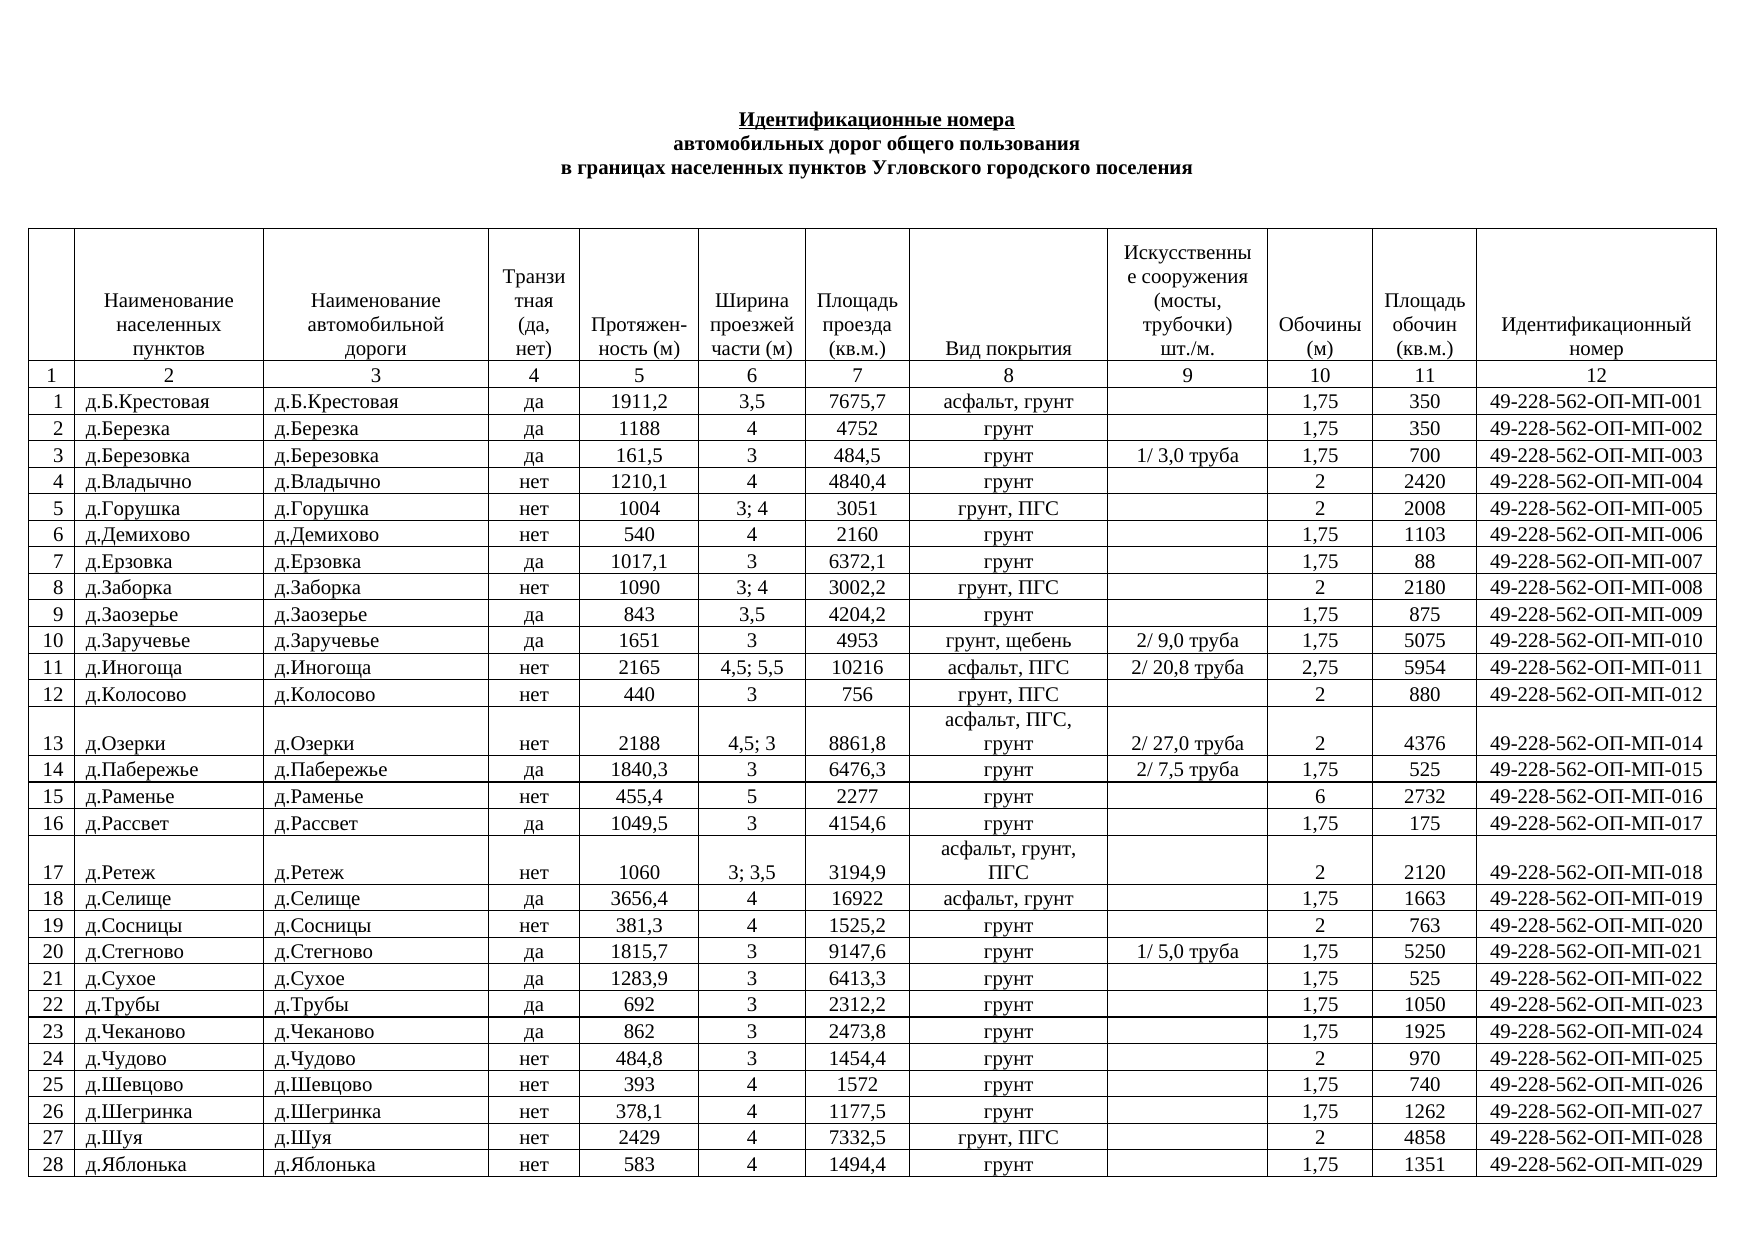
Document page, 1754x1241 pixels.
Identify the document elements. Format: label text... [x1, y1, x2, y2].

table_cell 11 [29, 654, 74, 679]
table_cell 540 [580, 521, 698, 546]
table_cell 2 [1268, 574, 1372, 599]
table_cell 3 [699, 441, 805, 467]
table_cell д.Стегново [75, 938, 263, 963]
table_cell 19 [29, 911, 74, 937]
table_cell 49-228-562-ОП-МП-023 [1477, 991, 1716, 1016]
table_cell 4204,2 [806, 600, 909, 626]
table_cell 2 [1268, 680, 1372, 706]
table_cell асфальт, грунт [910, 885, 1107, 910]
table_header Площадь обочин (кв.м.) [1373, 229, 1476, 360]
table_cell 10 [29, 627, 74, 652]
table_cell нет [489, 707, 579, 755]
table_cell 378,1 [580, 1097, 698, 1123]
table_cell [1108, 494, 1267, 520]
table_cell 5 [29, 494, 74, 520]
table_header Искусcтвенные сооружения (мосты, трубочки) шт./м. [1108, 229, 1267, 360]
table_cell 1494,4 [806, 1150, 909, 1176]
table_cell 49-228-562-ОП-МП-009 [1477, 600, 1716, 626]
table_cell д.Рассвет [75, 809, 263, 834]
table_cell 1210,1 [580, 468, 698, 493]
table_cell 970 [1373, 1044, 1476, 1069]
table_cell грунт [910, 547, 1107, 573]
table_cell 18 [29, 885, 74, 910]
table_cell грунт [910, 1018, 1107, 1043]
table_cell 2 [29, 415, 74, 440]
table_cell грунт [910, 468, 1107, 493]
table_cell [1108, 836, 1267, 884]
table_cell асфальт, грунт [910, 388, 1107, 413]
table_cell [1108, 1018, 1267, 1043]
table_cell 484,8 [580, 1044, 698, 1069]
table_cell 1004 [580, 494, 698, 520]
table_cell грунт, щебень [910, 627, 1107, 652]
table_cell 7 [29, 547, 74, 573]
table_cell грунт [910, 521, 1107, 546]
table_cell 3 [699, 547, 805, 573]
table_cell д.Селище [75, 885, 263, 910]
text в границах населенных пунктов Угловского городского поселения [30, 155, 1723, 179]
table_cell 2420 [1373, 468, 1476, 493]
table_cell 2 [1268, 1124, 1372, 1149]
table_cell 1,75 [1268, 1150, 1372, 1176]
table_cell 1,75 [1268, 756, 1372, 781]
table_cell д.Ерзовка [75, 547, 263, 573]
table_cell грунт [910, 1044, 1107, 1069]
table_cell [1108, 468, 1267, 493]
table_cell д.Березка [264, 415, 488, 440]
table_cell д.Заозерье [75, 600, 263, 626]
table_header Наименование населенных пунктов [75, 229, 263, 360]
table_cell 49-228-562-ОП-МП-006 [1477, 521, 1716, 546]
table_cell д.Трубы [264, 991, 488, 1016]
table_cell 880 [1373, 680, 1476, 706]
table_cell 88 [1373, 547, 1476, 573]
table_cell д.Колосово [75, 680, 263, 706]
table_header Обочины (м) [1268, 229, 1372, 360]
table_cell 1,75 [1268, 1018, 1372, 1043]
table_cell 2180 [1373, 574, 1476, 599]
table_cell грунт [910, 938, 1107, 963]
table_cell 5075 [1373, 627, 1476, 652]
table_cell 2 [1268, 1044, 1372, 1069]
table_cell 1,75 [1268, 991, 1372, 1016]
table_cell 350 [1373, 388, 1476, 413]
table_cell 2/ 27,0 труба [1108, 707, 1267, 755]
table_cell 3 [29, 441, 74, 467]
table_cell да [489, 885, 579, 910]
table_cell 1572 [806, 1071, 909, 1096]
table_cell 440 [580, 680, 698, 706]
table_cell 1,75 [1268, 885, 1372, 910]
table_cell 49-228-562-ОП-МП-015 [1477, 756, 1716, 781]
table_cell 4 [699, 1097, 805, 1123]
table_cell 49-228-562-ОП-МП-016 [1477, 783, 1716, 808]
table_cell д.Шуя [264, 1124, 488, 1149]
table_cell 3 [699, 964, 805, 990]
table_cell 6 [1268, 783, 1372, 808]
table_cell д.Демихово [264, 521, 488, 546]
table_cell д.Пабережье [75, 756, 263, 781]
table_cell д.Стегново [264, 938, 488, 963]
table_cell 4858 [1373, 1124, 1476, 1149]
table_cell [1108, 574, 1267, 599]
table_cell д.Владычно [75, 468, 263, 493]
table_cell 11 [1373, 361, 1476, 387]
table_cell [1108, 991, 1267, 1016]
table_cell 49-228-562-ОП-МП-012 [1477, 680, 1716, 706]
table_cell 49-228-562-ОП-МП-021 [1477, 938, 1716, 963]
table_cell 3 [699, 1018, 805, 1043]
table_cell 49-228-562-ОП-МП-010 [1477, 627, 1716, 652]
table_cell 2/ 20,8 труба [1108, 654, 1267, 679]
table_cell 2277 [806, 783, 909, 808]
table_cell грунт [910, 415, 1107, 440]
table_cell 2732 [1373, 783, 1476, 808]
table_cell 3; 4 [699, 574, 805, 599]
table_cell 23 [29, 1018, 74, 1043]
table_cell д.Яблонька [75, 1150, 263, 1176]
table_cell 1283,9 [580, 964, 698, 990]
table_cell 1,75 [1268, 809, 1372, 834]
table_cell 1188 [580, 415, 698, 440]
table_cell грунт [910, 441, 1107, 467]
table_cell 49-228-562-ОП-МП-003 [1477, 441, 1716, 467]
table_cell д.Шуя [75, 1124, 263, 1149]
table_cell 4,5; 3 [699, 707, 805, 755]
table_cell 7675,7 [806, 388, 909, 413]
table_cell 2473,8 [806, 1018, 909, 1043]
table_cell д.Селище [264, 885, 488, 910]
table_cell д.Яблонька [264, 1150, 488, 1176]
table_cell 49-228-562-ОП-МП-026 [1477, 1071, 1716, 1096]
table_cell да [489, 1018, 579, 1043]
table_cell 3 [699, 680, 805, 706]
table_cell [1108, 911, 1267, 937]
table_cell 3,5 [699, 600, 805, 626]
table_cell 12 [29, 680, 74, 706]
table_cell д.Заручевье [264, 627, 488, 652]
table_cell 4376 [1373, 707, 1476, 755]
table_cell 2188 [580, 707, 698, 755]
table_cell 700 [1373, 441, 1476, 467]
table_cell 1911,2 [580, 388, 698, 413]
table_cell да [489, 756, 579, 781]
table_cell 7332,5 [806, 1124, 909, 1149]
table_cell 5250 [1373, 938, 1476, 963]
table_cell 4953 [806, 627, 909, 652]
table_cell 381,3 [580, 911, 698, 937]
table_cell грунт [910, 756, 1107, 781]
table_cell 1,75 [1268, 388, 1372, 413]
table_cell 3 [699, 809, 805, 834]
table_cell нет [489, 783, 579, 808]
table_cell 9 [29, 600, 74, 626]
table_cell 16922 [806, 885, 909, 910]
table_cell д.Б.Крестовая [264, 388, 488, 413]
table_cell 10 [1268, 361, 1372, 387]
table_cell 2 [75, 361, 263, 387]
table_cell 3; 4 [699, 494, 805, 520]
table_cell 1103 [1373, 521, 1476, 546]
table_cell 3 [699, 756, 805, 781]
table_cell 7 [806, 361, 909, 387]
table_cell 1/ 3,0 труба [1108, 441, 1267, 467]
table_cell грунт, ПГС [910, 1124, 1107, 1149]
table_cell 1 [29, 388, 74, 413]
table_cell 24 [29, 1044, 74, 1069]
table_cell да [489, 938, 579, 963]
table_cell 1049,5 [580, 809, 698, 834]
table_cell 8 [29, 574, 74, 599]
table_cell 27 [29, 1124, 74, 1149]
table_cell нет [489, 1097, 579, 1123]
table_cell 4 [699, 1124, 805, 1149]
table_cell д.Демихово [75, 521, 263, 546]
table_cell 49-228-562-ОП-МП-027 [1477, 1097, 1716, 1123]
table_cell грунт [910, 600, 1107, 626]
table_header [29, 229, 74, 360]
table_cell 756 [806, 680, 909, 706]
table_cell 2,75 [1268, 654, 1372, 679]
table_cell д.Б.Крестовая [75, 388, 263, 413]
table_cell д.Чудово [75, 1044, 263, 1069]
table_cell [1108, 600, 1267, 626]
table_cell 4 [699, 521, 805, 546]
table_cell 525 [1373, 964, 1476, 990]
table_cell 5954 [1373, 654, 1476, 679]
table_cell нет [489, 494, 579, 520]
table_cell [1108, 885, 1267, 910]
table_cell 2160 [806, 521, 909, 546]
table_cell д.Заборка [264, 574, 488, 599]
table_cell да [489, 964, 579, 990]
table_cell 1,75 [1268, 1097, 1372, 1123]
table_cell 3,5 [699, 388, 805, 413]
table_cell 6 [29, 521, 74, 546]
text Идентификационные номера [30, 107, 1723, 131]
table_cell 8861,8 [806, 707, 909, 755]
table_cell грунт [910, 991, 1107, 1016]
table_cell 3 [699, 938, 805, 963]
table_cell грунт [910, 1150, 1107, 1176]
table_cell 6476,3 [806, 756, 909, 781]
table_cell 583 [580, 1150, 698, 1176]
table_cell 350 [1373, 415, 1476, 440]
table_cell 3 [699, 991, 805, 1016]
table_cell 2 [1268, 468, 1372, 493]
table_cell [1108, 1097, 1267, 1123]
table_cell асфальт, грунт, ПГС [910, 836, 1107, 884]
table_cell [1108, 388, 1267, 413]
text автомобильных дорог общего пользования [30, 131, 1723, 155]
table_cell 49-228-562-ОП-МП-024 [1477, 1018, 1716, 1043]
table_cell 1,75 [1268, 415, 1372, 440]
table_header Вид покрытия [910, 229, 1107, 360]
table_cell 1,75 [1268, 547, 1372, 573]
table_header Транзитная (да, нет) [489, 229, 579, 360]
table_cell 49-228-562-ОП-МП-017 [1477, 809, 1716, 834]
table_cell д.Трубы [75, 991, 263, 1016]
table_cell 49-228-562-ОП-МП-002 [1477, 415, 1716, 440]
table_cell 1,75 [1268, 627, 1372, 652]
table_cell д.Заозерье [264, 600, 488, 626]
table_cell 2/ 7,5 труба [1108, 756, 1267, 781]
table_cell нет [489, 468, 579, 493]
table_cell 1651 [580, 627, 698, 652]
table_cell д.Пабережье [264, 756, 488, 781]
table_cell 1,75 [1268, 521, 1372, 546]
table_cell грунт [910, 1071, 1107, 1096]
table_cell 22 [29, 991, 74, 1016]
table_cell да [489, 388, 579, 413]
table_cell 1525,2 [806, 911, 909, 937]
table_cell 1,75 [1268, 441, 1372, 467]
table_cell д.Чеканово [75, 1018, 263, 1043]
table_cell [1108, 680, 1267, 706]
table_cell д.Шевцово [264, 1071, 488, 1096]
table_cell 1 [29, 361, 74, 387]
table_header Наименование автомобильной дороги [264, 229, 488, 360]
table_cell да [489, 547, 579, 573]
table_cell нет [489, 521, 579, 546]
table_cell 1090 [580, 574, 698, 599]
table_cell 5 [580, 361, 698, 387]
table_cell 4 [29, 468, 74, 493]
table_cell 6413,3 [806, 964, 909, 990]
table_cell д.Заборка [75, 574, 263, 599]
table_cell д.Колосово [264, 680, 488, 706]
table_cell 28 [29, 1150, 74, 1176]
table_cell 25 [29, 1071, 74, 1096]
table_cell д.Ерзовка [264, 547, 488, 573]
table_cell 13 [29, 707, 74, 755]
table_cell 21 [29, 964, 74, 990]
table_cell 3194,9 [806, 836, 909, 884]
table_cell 484,5 [806, 441, 909, 467]
table_cell 4 [489, 361, 579, 387]
table_cell 4 [699, 911, 805, 937]
table_cell да [489, 991, 579, 1016]
table_cell [1108, 1150, 1267, 1176]
table_cell асфальт, ПГС, грунт [910, 707, 1107, 755]
table_cell да [489, 627, 579, 652]
table_cell 5 [699, 783, 805, 808]
table_cell нет [489, 654, 579, 679]
table_cell 2429 [580, 1124, 698, 1149]
table_cell 2/ 9,0 труба [1108, 627, 1267, 652]
table_cell нет [489, 1071, 579, 1096]
table_cell асфальт, ПГС [910, 654, 1107, 679]
table_cell грунт [910, 911, 1107, 937]
table_cell 1050 [1373, 991, 1476, 1016]
table_cell д.Сосницы [75, 911, 263, 937]
table_cell 862 [580, 1018, 698, 1043]
table_cell д.Шегринка [264, 1097, 488, 1123]
table_cell [1108, 521, 1267, 546]
table_cell 49-228-562-ОП-МП-011 [1477, 654, 1716, 679]
table_cell нет [489, 680, 579, 706]
table_cell д.Владычно [264, 468, 488, 493]
table_cell 49-228-562-ОП-МП-001 [1477, 388, 1716, 413]
table_cell 1351 [1373, 1150, 1476, 1176]
table_cell д.Ретеж [75, 836, 263, 884]
table_cell 3 [699, 627, 805, 652]
table_cell 1840,3 [580, 756, 698, 781]
table_cell 1,75 [1268, 1071, 1372, 1096]
table_cell 49-228-562-ОП-МП-004 [1477, 468, 1716, 493]
table_cell 1/ 5,0 труба [1108, 938, 1267, 963]
table_cell 525 [1373, 756, 1476, 781]
table_cell 49-228-562-ОП-МП-020 [1477, 911, 1716, 937]
table_cell 49-228-562-ОП-МП-008 [1477, 574, 1716, 599]
table_cell [1108, 415, 1267, 440]
table_cell нет [489, 836, 579, 884]
table_cell [1108, 1044, 1267, 1069]
table_cell 3 [264, 361, 488, 387]
table_cell 49-228-562-ОП-МП-005 [1477, 494, 1716, 520]
table_cell грунт [910, 964, 1107, 990]
table_cell 763 [1373, 911, 1476, 937]
table_cell 49-228-562-ОП-МП-025 [1477, 1044, 1716, 1069]
table_cell д.Рассвет [264, 809, 488, 834]
table_cell [1108, 1124, 1267, 1149]
table_cell 14 [29, 756, 74, 781]
table_cell д.Чеканово [264, 1018, 488, 1043]
table_cell 4 [699, 885, 805, 910]
table_cell д.Ретеж [264, 836, 488, 884]
table_cell 2 [1268, 836, 1372, 884]
table_cell [1108, 809, 1267, 834]
table_cell д.Шевцово [75, 1071, 263, 1096]
table_cell 455,4 [580, 783, 698, 808]
table_cell 1663 [1373, 885, 1476, 910]
table_cell грунт, ПГС [910, 494, 1107, 520]
table_cell д.Озерки [75, 707, 263, 755]
table_header Протяжен-ность (м) [580, 229, 698, 360]
table_cell 4154,6 [806, 809, 909, 834]
table_cell 1925 [1373, 1018, 1476, 1043]
table_cell 15 [29, 783, 74, 808]
table_cell 393 [580, 1071, 698, 1096]
table_cell д.Горушка [264, 494, 488, 520]
table_cell 9147,6 [806, 938, 909, 963]
table_cell 2008 [1373, 494, 1476, 520]
table_cell д.Горушка [75, 494, 263, 520]
table_cell грунт, ПГС [910, 574, 1107, 599]
table_cell нет [489, 574, 579, 599]
table_cell 2165 [580, 654, 698, 679]
table_cell нет [489, 1124, 579, 1149]
table_cell 49-228-562-ОП-МП-019 [1477, 885, 1716, 910]
table_cell 4 [699, 468, 805, 493]
table_cell 16 [29, 809, 74, 834]
table_cell д.Сосницы [264, 911, 488, 937]
table_cell 3 [699, 1044, 805, 1069]
table_cell 49-228-562-ОП-МП-018 [1477, 836, 1716, 884]
table_cell 4,5; 5,5 [699, 654, 805, 679]
table_cell 49-228-562-ОП-МП-028 [1477, 1124, 1716, 1149]
table_cell 3051 [806, 494, 909, 520]
table_cell 6 [699, 361, 805, 387]
table_cell 1454,4 [806, 1044, 909, 1069]
table_cell д.Сухое [75, 964, 263, 990]
table_cell 875 [1373, 600, 1476, 626]
table_cell 1,75 [1268, 964, 1372, 990]
table_header Ширина проезжей части (м) [699, 229, 805, 360]
table_cell д.Чудово [264, 1044, 488, 1069]
table_cell грунт [910, 783, 1107, 808]
table_cell [1108, 547, 1267, 573]
table_cell нет [489, 1044, 579, 1069]
table_cell 12 [1477, 361, 1716, 387]
table_cell д.Березка [75, 415, 263, 440]
table_cell 1262 [1373, 1097, 1476, 1123]
table_cell 49-228-562-ОП-МП-022 [1477, 964, 1716, 990]
table_cell д.Иногоща [264, 654, 488, 679]
table_cell грунт [910, 1097, 1107, 1123]
table_cell 6372,1 [806, 547, 909, 573]
table_cell 2312,2 [806, 991, 909, 1016]
table_cell д.Сухое [264, 964, 488, 990]
table_cell 1017,1 [580, 547, 698, 573]
table_cell 3002,2 [806, 574, 909, 599]
table_cell 20 [29, 938, 74, 963]
table_cell д.Заручевье [75, 627, 263, 652]
table_cell д.Березовка [264, 441, 488, 467]
table_cell 17 [29, 836, 74, 884]
table_cell 2120 [1373, 836, 1476, 884]
table_cell да [489, 441, 579, 467]
table_cell 1177,5 [806, 1097, 909, 1123]
table_cell 9 [1108, 361, 1267, 387]
table_cell д.Раменье [75, 783, 263, 808]
table_cell [1108, 783, 1267, 808]
table_cell 4 [699, 1071, 805, 1096]
table_cell 740 [1373, 1071, 1476, 1096]
table_cell 26 [29, 1097, 74, 1123]
table_cell 8 [910, 361, 1107, 387]
table_cell 4840,4 [806, 468, 909, 493]
table_cell да [489, 415, 579, 440]
table_cell д.Березовка [75, 441, 263, 467]
table_cell 1,75 [1268, 938, 1372, 963]
table_cell нет [489, 1150, 579, 1176]
table_cell 161,5 [580, 441, 698, 467]
table_cell [1108, 1071, 1267, 1096]
table_cell 4 [699, 1150, 805, 1176]
table_cell да [489, 600, 579, 626]
table_cell 1,75 [1268, 600, 1372, 626]
table_cell 3; 3,5 [699, 836, 805, 884]
table_cell 4 [699, 415, 805, 440]
table_cell 3656,4 [580, 885, 698, 910]
table_cell 2 [1268, 707, 1372, 755]
table_cell 1060 [580, 836, 698, 884]
table_cell нет [489, 911, 579, 937]
table_cell д.Озерки [264, 707, 488, 755]
table_cell 1815,7 [580, 938, 698, 963]
table_cell 10216 [806, 654, 909, 679]
table_header Площадь проезда (кв.м.) [806, 229, 909, 360]
table_cell д.Иногоща [75, 654, 263, 679]
table_cell д.Шегринка [75, 1097, 263, 1123]
table_cell [1108, 964, 1267, 990]
table_cell 49-228-562-ОП-МП-007 [1477, 547, 1716, 573]
table_cell д.Раменье [264, 783, 488, 808]
table_cell грунт, ПГС [910, 680, 1107, 706]
table_cell грунт [910, 809, 1107, 834]
table_header Идентификационный номер [1477, 229, 1716, 360]
table_cell 175 [1373, 809, 1476, 834]
table_cell 2 [1268, 494, 1372, 520]
table_cell 692 [580, 991, 698, 1016]
table_cell 49-228-562-ОП-МП-014 [1477, 707, 1716, 755]
table_cell 49-228-562-ОП-МП-029 [1477, 1150, 1716, 1176]
table_cell 2 [1268, 911, 1372, 937]
table_cell 843 [580, 600, 698, 626]
table_cell да [489, 809, 579, 834]
table_cell 4752 [806, 415, 909, 440]
